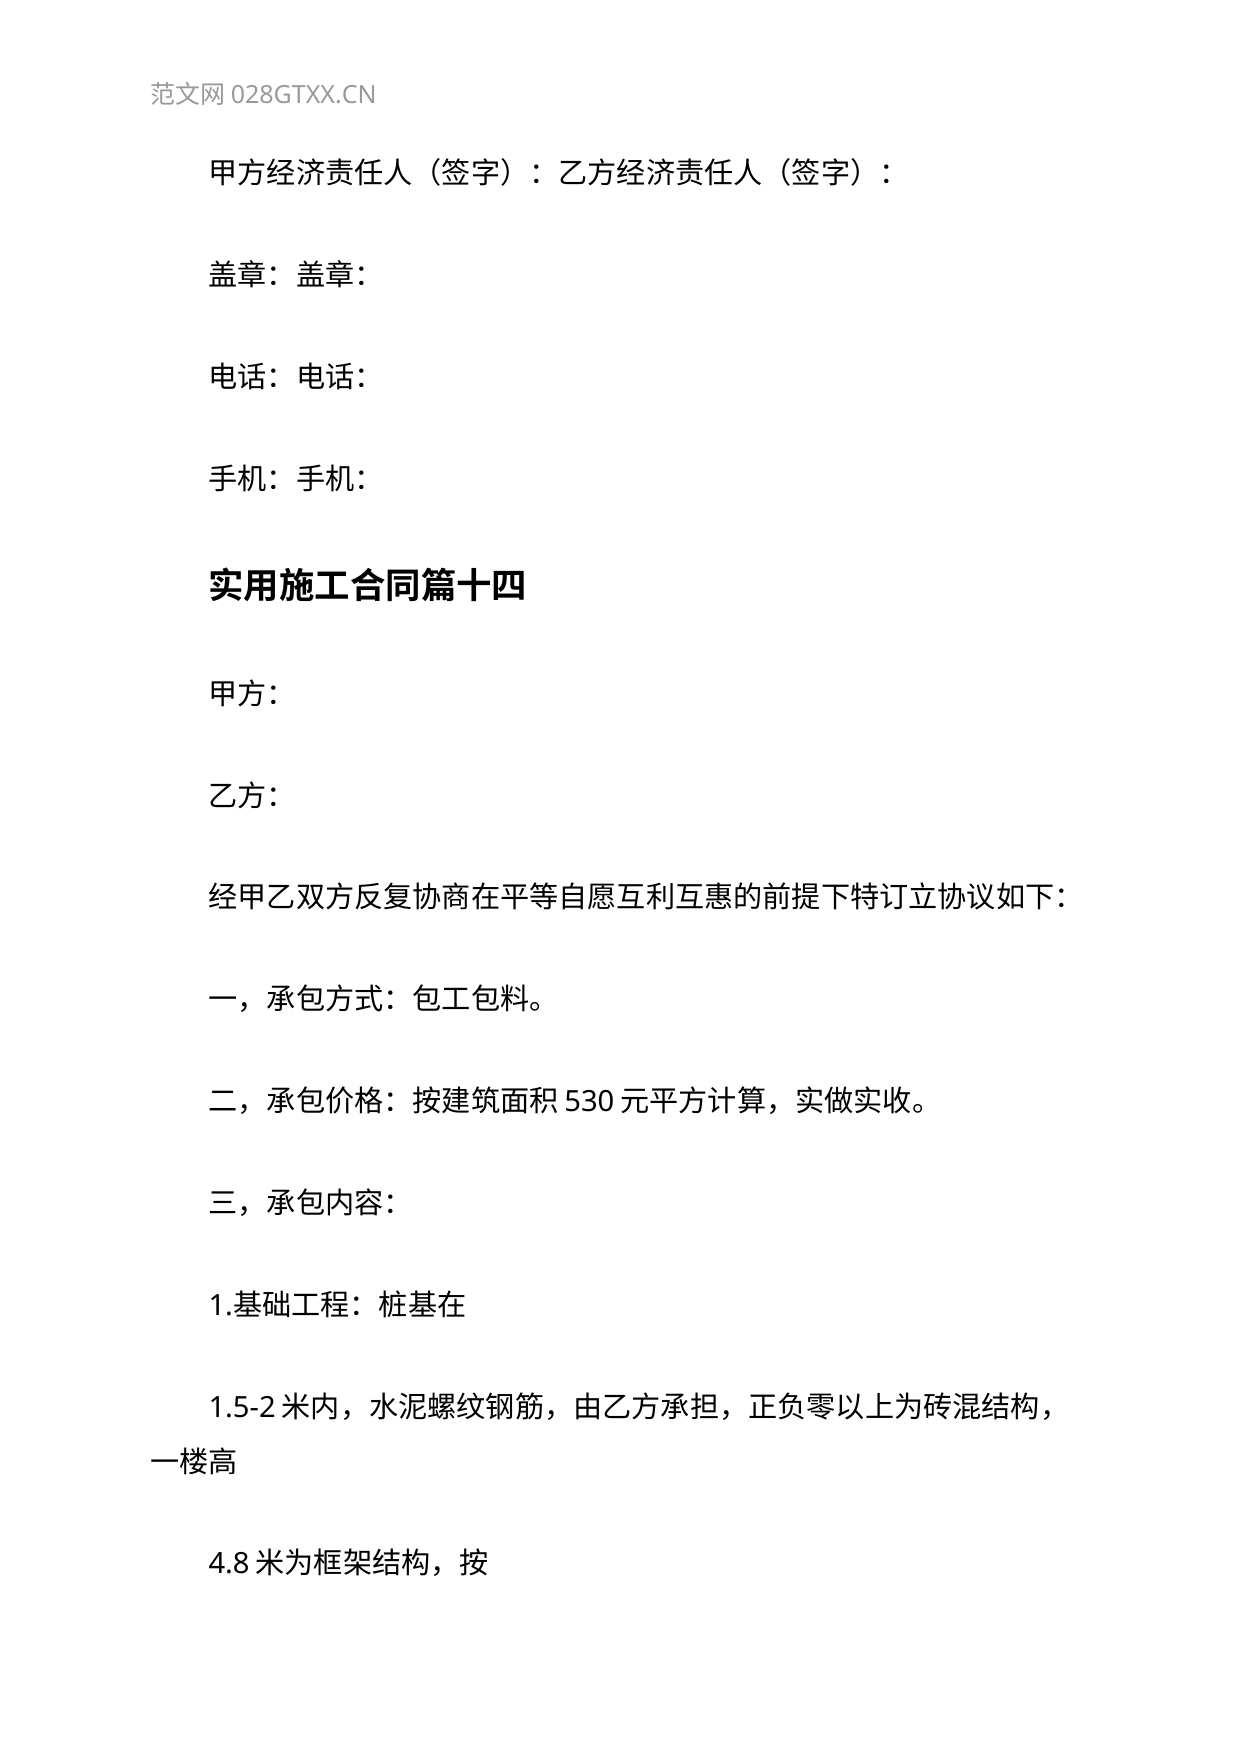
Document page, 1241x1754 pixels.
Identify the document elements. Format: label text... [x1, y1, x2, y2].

text 甲方： [150, 671, 1090, 713]
text 一，承包方式：包工包料。 [150, 976, 1090, 1018]
text 实用施工合同篇十四 [150, 557, 1090, 608]
text 1.基础工程：桩基在 [150, 1281, 1090, 1324]
text 经甲乙双方反复协商在平等自愿互利互惠的前提下特订立协议如下： [150, 874, 1090, 916]
text 三，承包内容： [150, 1179, 1090, 1222]
text 手机：手机： [150, 455, 1090, 498]
text 乙方： [150, 772, 1090, 814]
text 4.8米为框架结构，按 [150, 1540, 1090, 1582]
text 二，承包价格：按建筑面积530元平方计算，实做实收。 [150, 1078, 1090, 1120]
text 电话：电话： [150, 353, 1090, 396]
text 1.5-2米内，水泥螺纹钢筋，由乙方承担，正负零以上为砖混结构，一楼高 [150, 1383, 1090, 1481]
text 盖章：盖章： [150, 252, 1090, 294]
text 甲方经济责任人（签字）：乙方经济责任人（签字）： [150, 150, 1090, 192]
